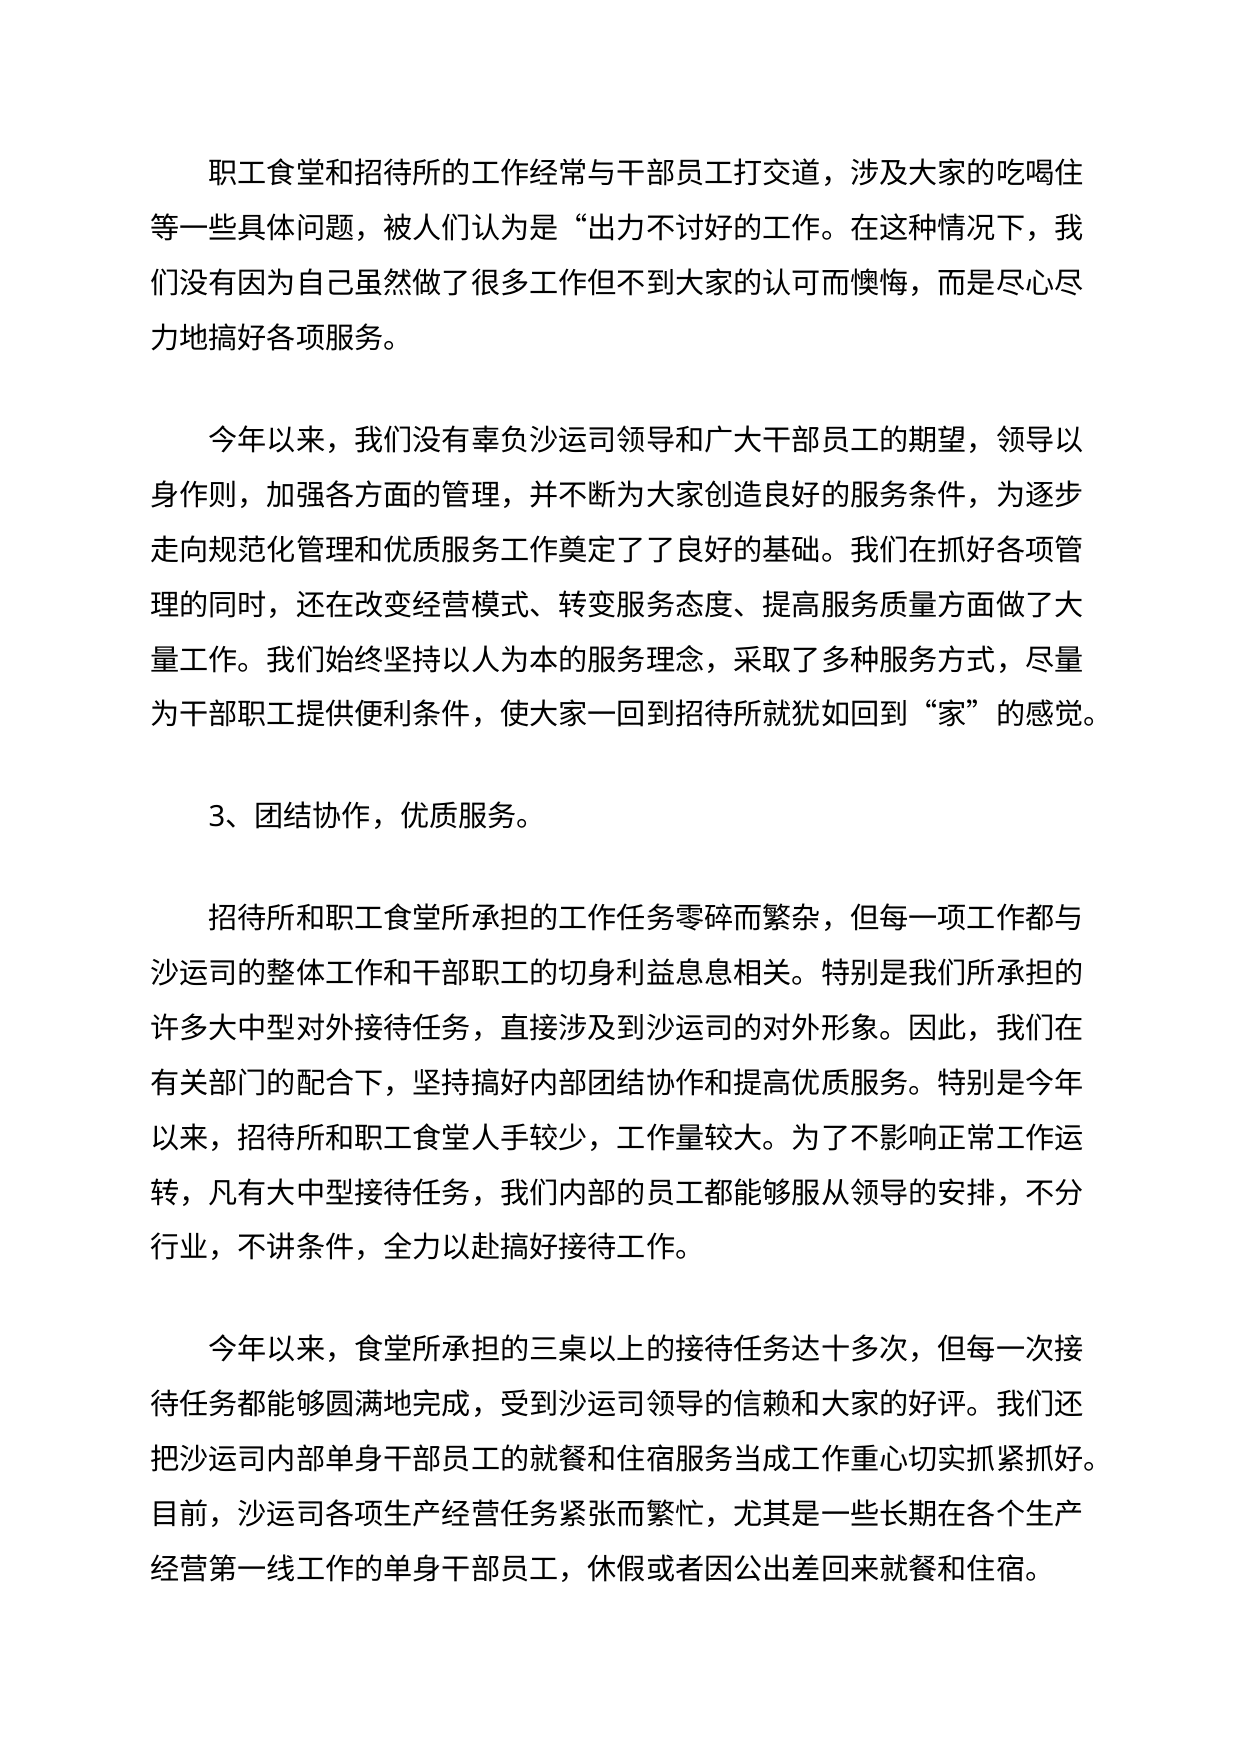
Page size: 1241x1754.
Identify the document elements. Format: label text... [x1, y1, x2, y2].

text 招待所和职工食堂所承担的工作任务零碎而繁杂，但每一项工作都与沙运司的整体工作和干部职工的切身利益息息相关。特别是我们所承担的许多大中型对外接待任务，直接涉及到沙运司的对外形象。因此，我们在有关部门的配合下，坚持搞好内部团结协作和提高优质服务。特别是今年以来，招待所和职工食堂人手较少，工作量较大。为了不影响正常工作运转，凡有大中型接待任务，我们内部的员工都能够服从领导的安排，不分行业，不讲条件，全力以赴搞好接待工作。 [150, 895, 1090, 1266]
text 今年以来，食堂所承担的三桌以上的接待任务达十多次，但每一次接待任务都能够圆满地完成，受到沙运司领导的信赖和大家的好评。我们还把沙运司内部单身干部员工的就餐和住宿服务当成工作重心切实抓紧抓好。目前，沙运司各项生产经营任务紧张而繁忙，尤其是一些长期在各个生产经营第一线工作的单身干部员工，休假或者因公出差回来就餐和住宿。 [150, 1326, 1090, 1588]
text 3、团结协作，优质服务。 [150, 793, 1090, 835]
text 职工食堂和招待所的工作经常与干部员工打交道，涉及大家的吃喝住等一些具体问题，被人们认为是“出力不讨好的工作。在这种情况下，我们没有因为自己虽然做了很多工作但不到大家的认可而懊悔，而是尽心尽力地搞好各项服务。 [150, 150, 1090, 357]
text 今年以来，我们没有辜负沙运司领导和广大干部员工的期望，领导以身作则，加强各方面的管理，并不断为大家创造良好的服务条件，为逐步走向规范化管理和优质服务工作奠定了了良好的基础。我们在抓好各项管理的同时，还在改变经营模式、转变服务态度、提高服务质量方面做了大量工作。我们始终坚持以人为本的服务理念，采取了多种服务方式，尽量为干部职工提供便利条件，使大家一回到招待所就犹如回到“家”的感觉。 [150, 416, 1090, 733]
